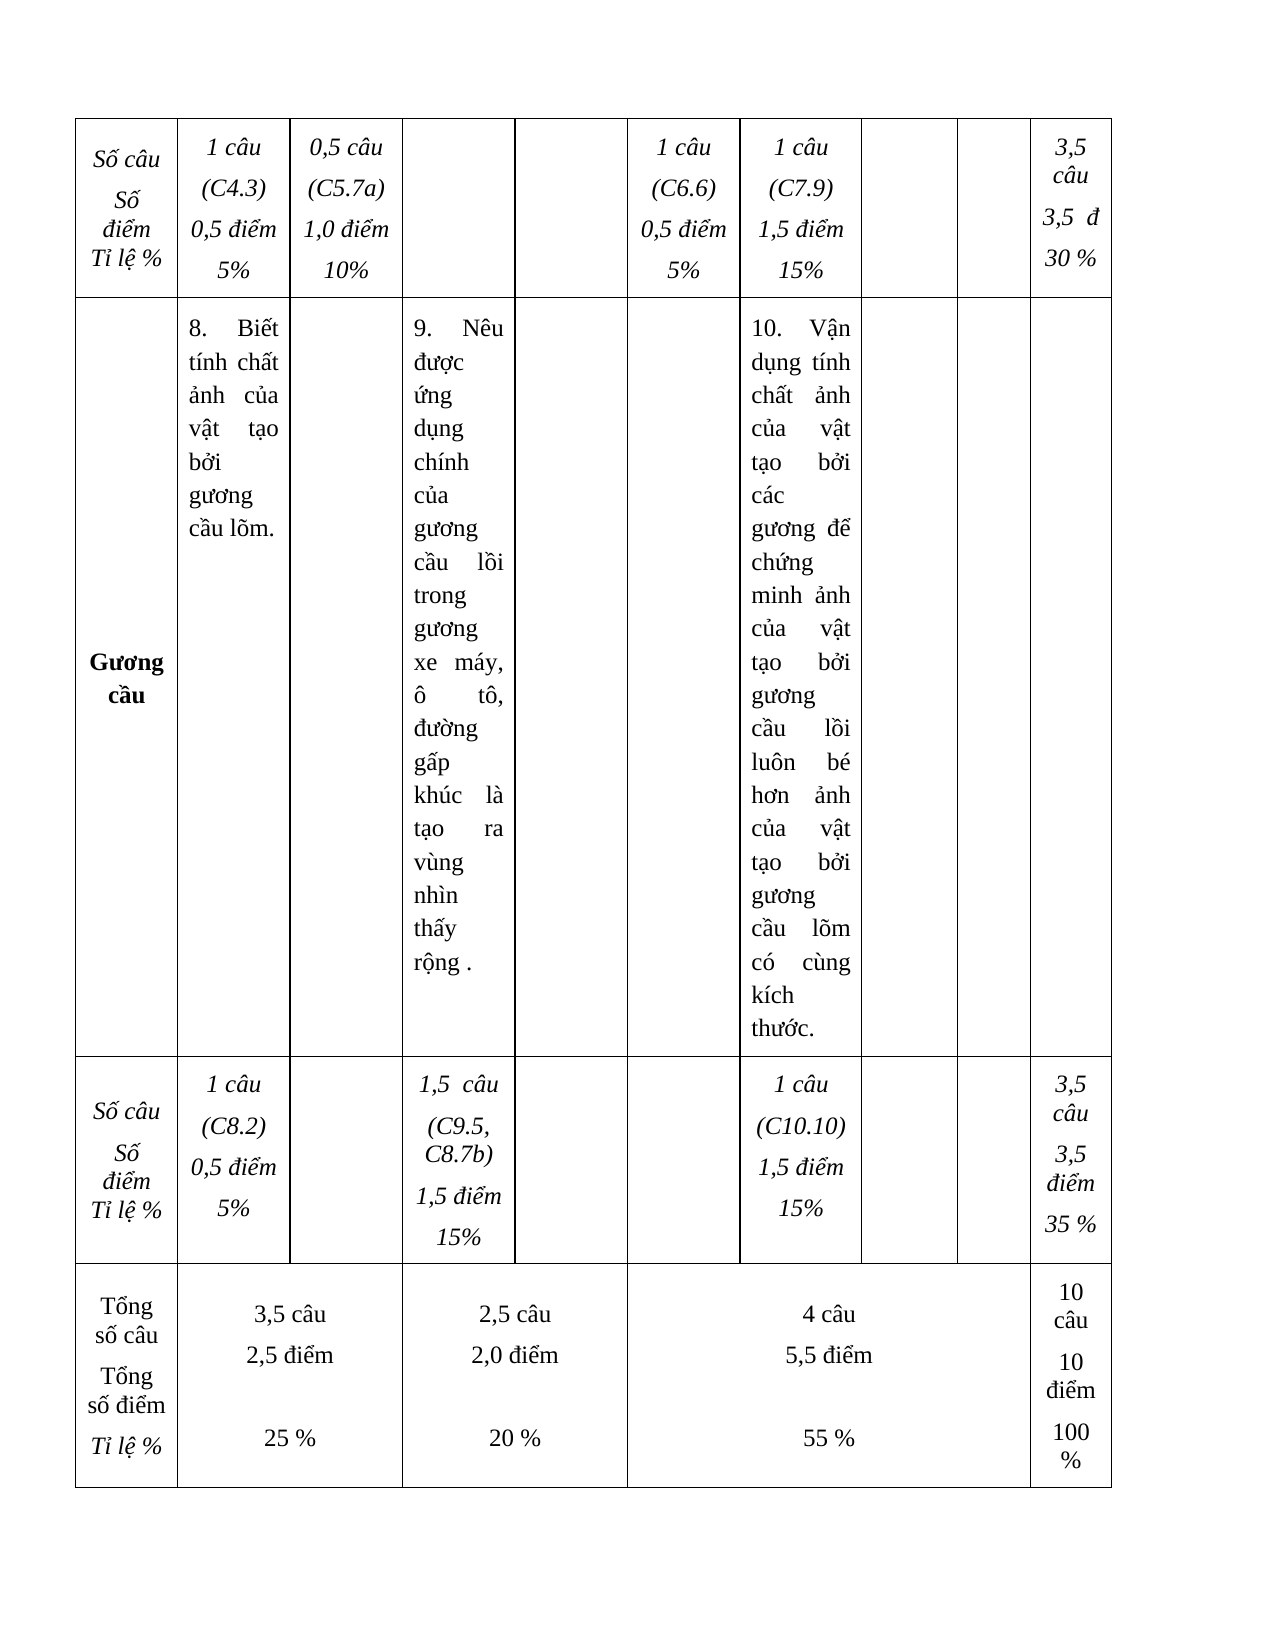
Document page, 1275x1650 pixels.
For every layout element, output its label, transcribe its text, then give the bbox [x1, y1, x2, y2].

table_cell [628, 298, 739, 1056]
table_cell 1 câu (C4.3) 0,5 điểm 5% [178, 119, 289, 297]
table_cell [403, 119, 514, 297]
table_cell 3,5 câu 3,5 điểm 35 % [1031, 1057, 1111, 1263]
table_cell [862, 298, 957, 1056]
table_cell [862, 119, 957, 297]
table_cell Tổng số câu Tổng số điểm Tỉ lệ % [76, 1264, 177, 1487]
table_cell [958, 1057, 1030, 1263]
table_cell 8. Biết tính chất ảnh của vật tạo bởi gương cầu lõm. [178, 298, 289, 1056]
table_cell [958, 298, 1030, 1056]
table_cell 1 câu (C8.2) 0,5 điểm 5% [178, 1057, 289, 1263]
table_cell 10 câu 10 điểm 100% [1031, 1264, 1111, 1487]
table_cell [291, 1057, 402, 1263]
table_cell [862, 1057, 957, 1263]
table_cell Số câu Số điểm Tỉ lệ % [76, 1057, 177, 1263]
table_cell 3,5 câu 2,5 điểm 25 % [178, 1264, 402, 1487]
table_cell 1 câu (C10.10) 1,5 điểm 15% [741, 1057, 861, 1263]
table_cell 10. Vận dụng tính chất ảnh của vật tạo bởi các gương để chứng minh ảnh của vật tạo bởi gương cầu lồi luôn bé hơn ảnh của vật tạo bởi gương cầu lõm có cùng kích thước. [741, 298, 861, 1056]
table_cell [516, 119, 627, 297]
table_cell [958, 119, 1030, 297]
table_cell 1,5 câu (C9.5, C8.7b) 1,5 điểm 15% [403, 1057, 514, 1263]
table_cell 4 câu 5,5 điểm 55 % [628, 1264, 1030, 1487]
table_cell [516, 298, 627, 1056]
table_cell 3,5 câu 3,5 đ 30 % [1031, 119, 1111, 297]
table_cell Số câu Số điểm Tỉ lệ % [76, 119, 177, 297]
table_cell [1031, 298, 1111, 1056]
table_cell [516, 1057, 627, 1263]
table_cell [291, 298, 402, 1056]
table_cell 1 câu (C6.6) 0,5 điểm 5% [628, 119, 739, 297]
table_cell 1 câu (C7.9) 1,5 điểm 15% [741, 119, 861, 297]
table_cell Gương cầu [76, 298, 177, 1056]
table_cell [628, 1057, 739, 1263]
table_cell 0,5 câu (C5.7a) 1,0 điểm 10% [291, 119, 402, 297]
table_cell 9. Nêu được ứng dụng chính của gương cầu lồi trong gương xe máy, ô tô, đường gấp khúc là tạo ra vùng nhìn thấy rộng . [403, 298, 514, 1056]
table_cell 2,5 câu 2,0 điểm 20 % [403, 1264, 627, 1487]
